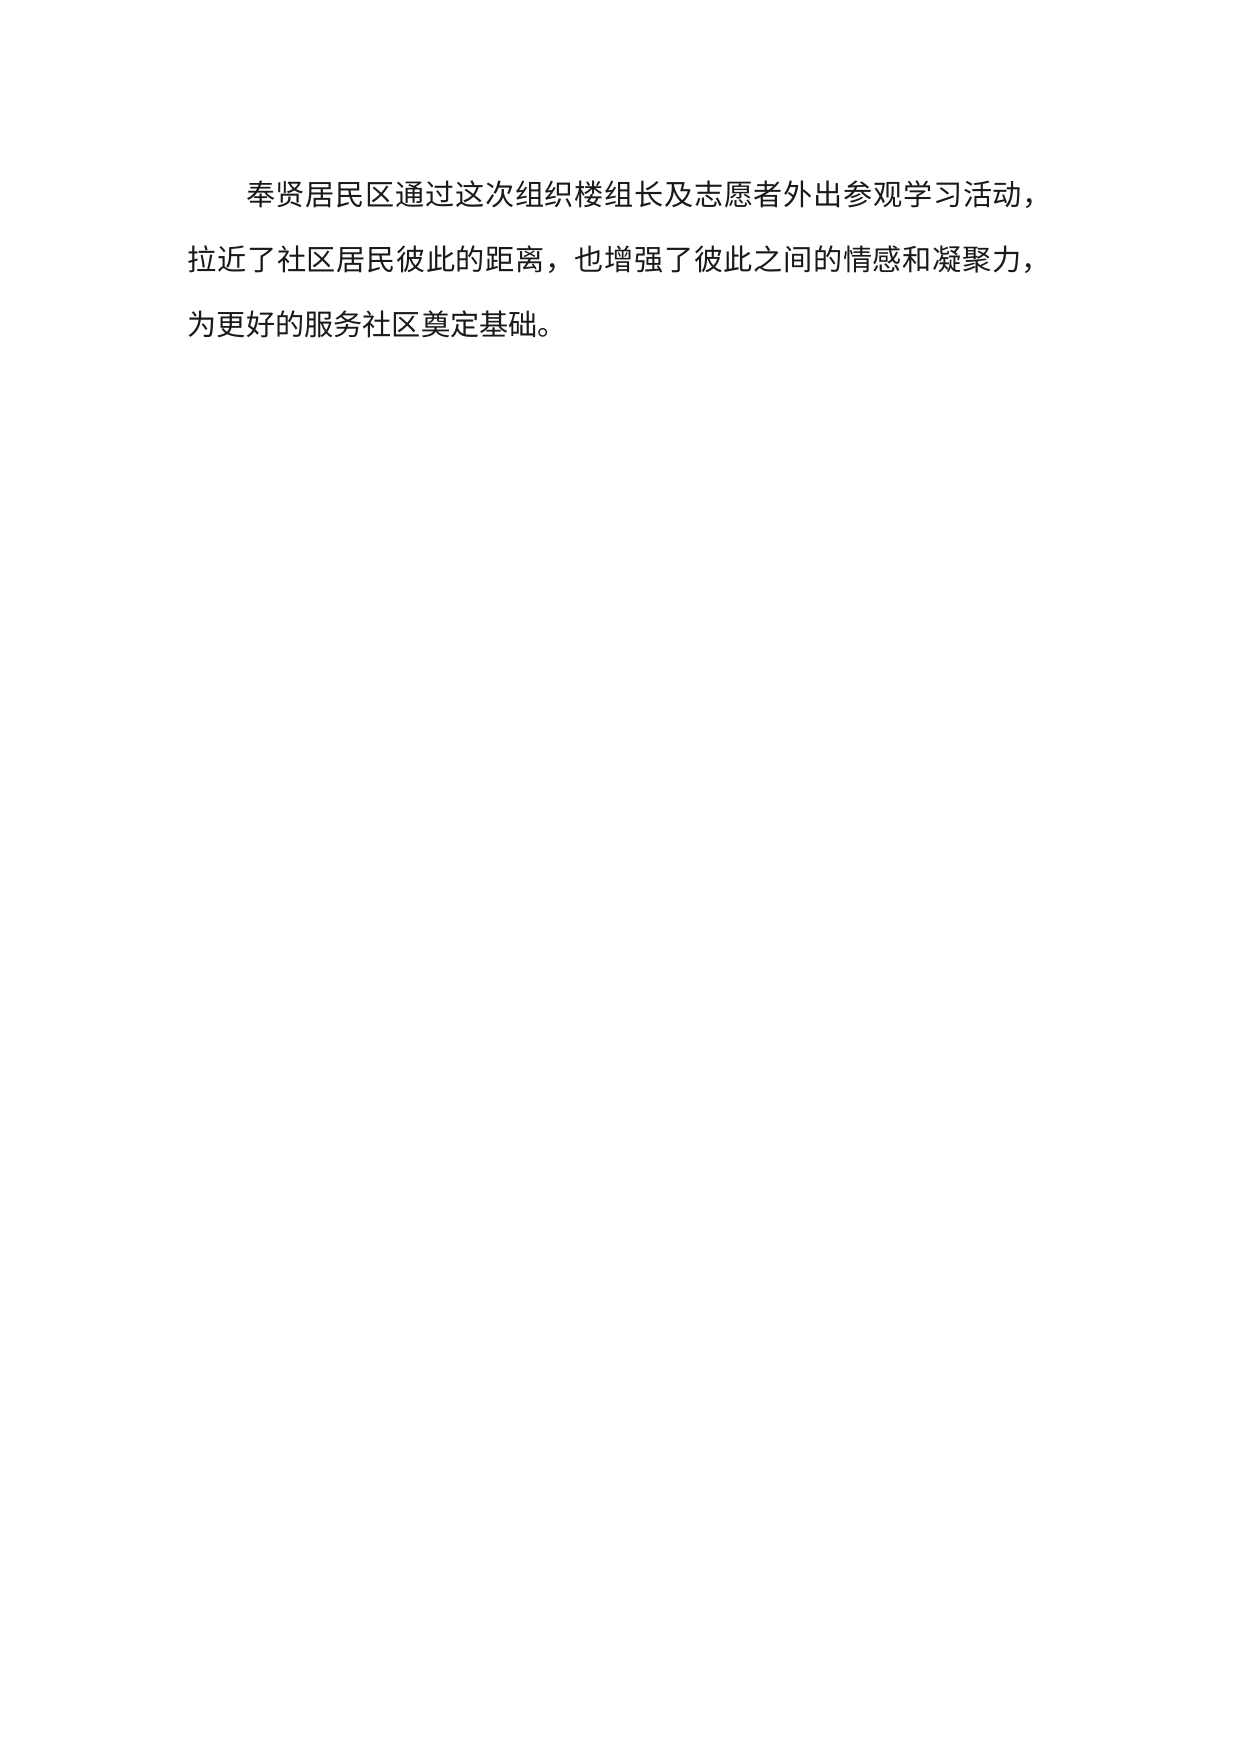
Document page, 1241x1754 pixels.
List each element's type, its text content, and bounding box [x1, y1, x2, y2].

list 奉贤居民区通过这次组织楼组长及志愿者外出参观学习活动，拉近了社区居民彼此的距离，也增强了彼此之间的情感和凝聚力，为更好的服务社区奠定基础。 [187, 162, 1053, 357]
